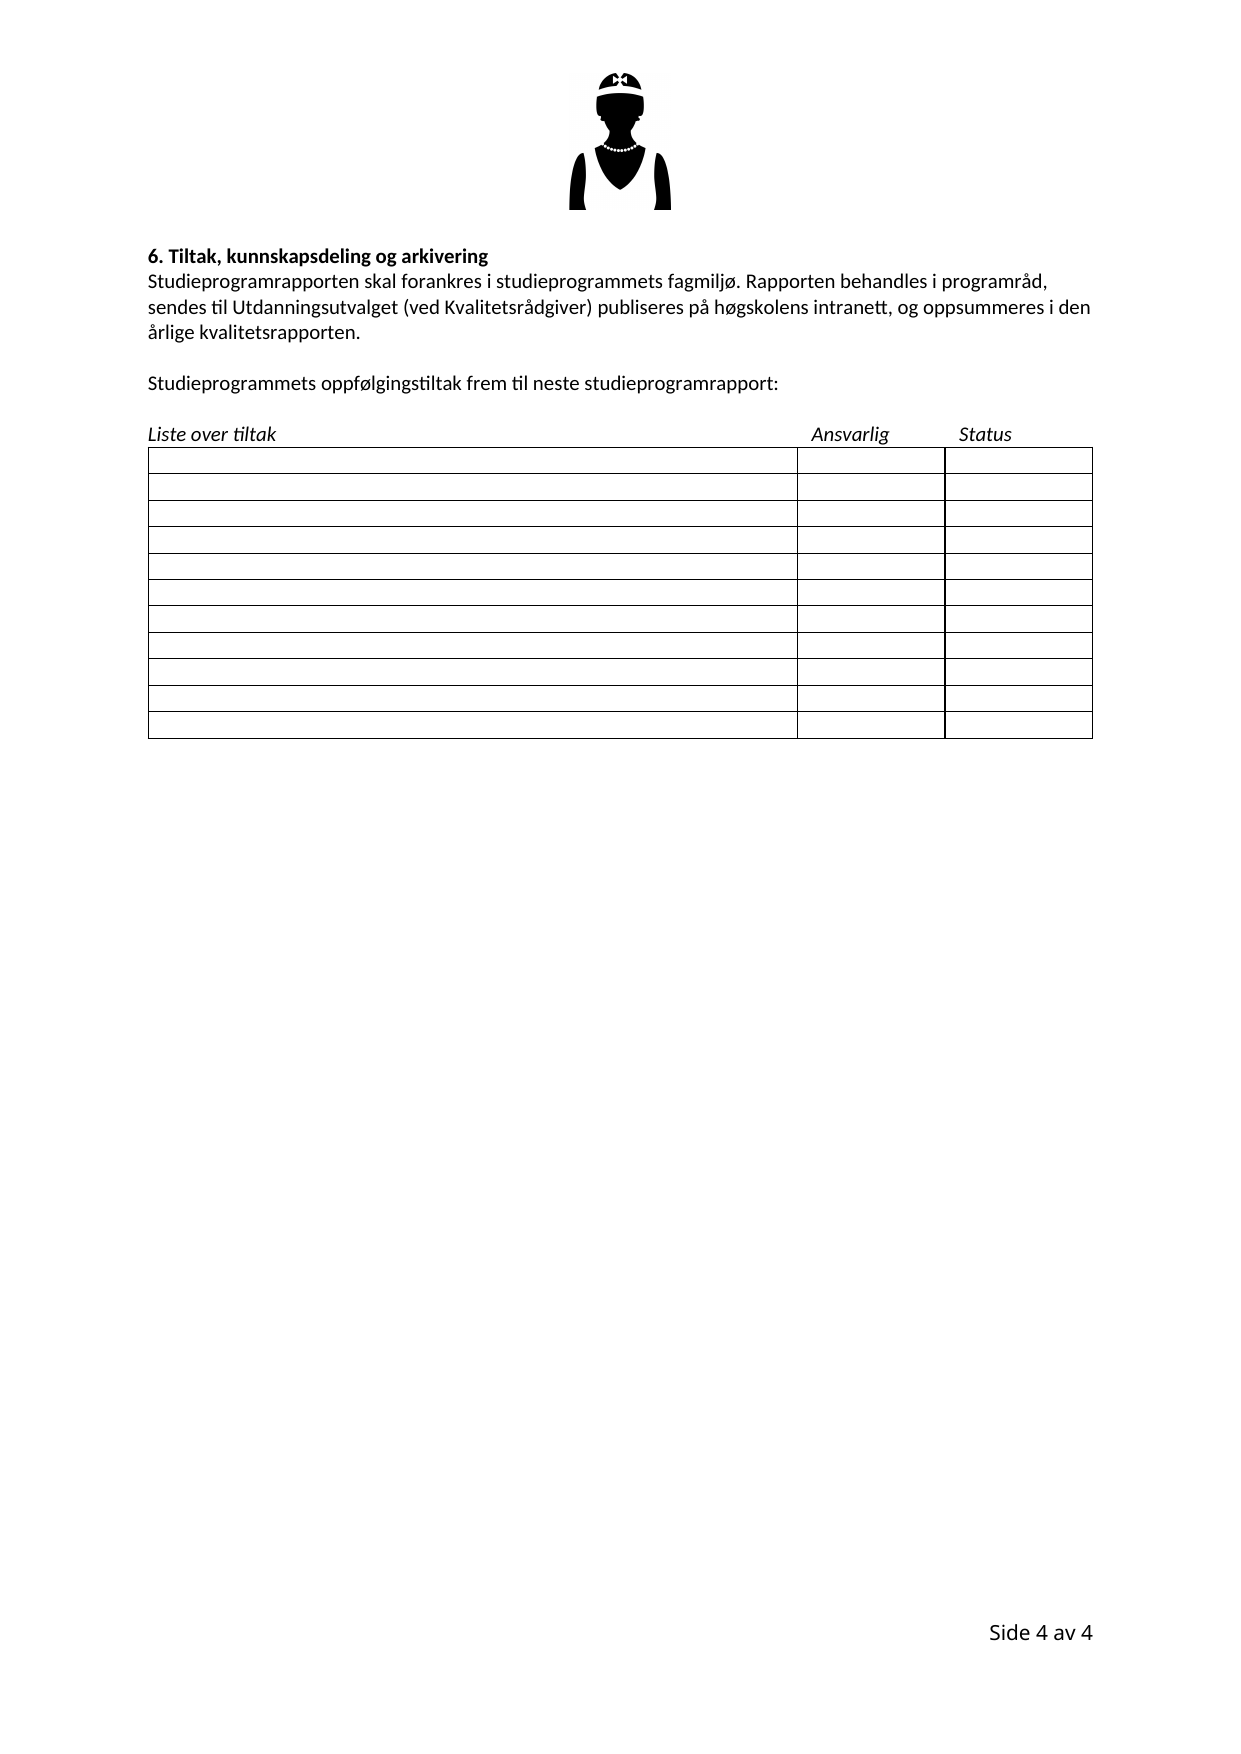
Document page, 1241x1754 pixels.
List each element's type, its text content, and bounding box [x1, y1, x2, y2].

table_cell [798, 606, 944, 632]
table_cell [149, 633, 797, 658]
table_header [798, 448, 944, 473]
table_cell [149, 659, 797, 685]
table_cell [946, 554, 1092, 579]
table_cell [946, 580, 1092, 605]
text Studieprogrammets oppfølgingstiltak frem til neste studieprogramrapport: [148, 370, 1093, 396]
table_cell [946, 606, 1092, 632]
table_cell [946, 659, 1092, 685]
table_cell [798, 554, 944, 579]
table_cell [798, 659, 944, 685]
table_cell [946, 712, 1092, 738]
table_cell [946, 501, 1092, 526]
table_cell [149, 606, 797, 632]
table_cell [798, 712, 944, 738]
table_cell [798, 633, 944, 658]
table_cell [798, 580, 944, 605]
table_cell [798, 527, 944, 552]
table_cell [946, 633, 1092, 658]
table_cell [798, 474, 944, 499]
table_cell [149, 686, 797, 711]
table_header [946, 448, 1092, 473]
table_cell [149, 527, 797, 552]
table_cell [149, 501, 797, 526]
table_header [149, 448, 797, 473]
picture [569, 73, 671, 210]
table_cell [798, 686, 944, 711]
text 6. Tiltak, kunnskapsdeling og arkivering [148, 243, 1093, 269]
table_cell [946, 686, 1092, 711]
text Studieprogramrapporten skal forankres i studieprogrammets fagmiljø. Rapporten behandles i programråd, sendes til Utdanningsutvalget (ved Kvalitetsrådgiver) publiseres på høgskolens intranett, og oppsummeres i den årlige kvalitetsrapporten. [148, 269, 1093, 345]
table_cell [946, 527, 1092, 552]
table_cell [149, 712, 797, 738]
text Liste over tiltak Ansvarlig Status [148, 421, 1093, 447]
table_cell [149, 580, 797, 605]
table_cell [946, 474, 1092, 499]
table_cell [149, 474, 797, 499]
table_cell [149, 554, 797, 579]
table_cell [798, 501, 944, 526]
